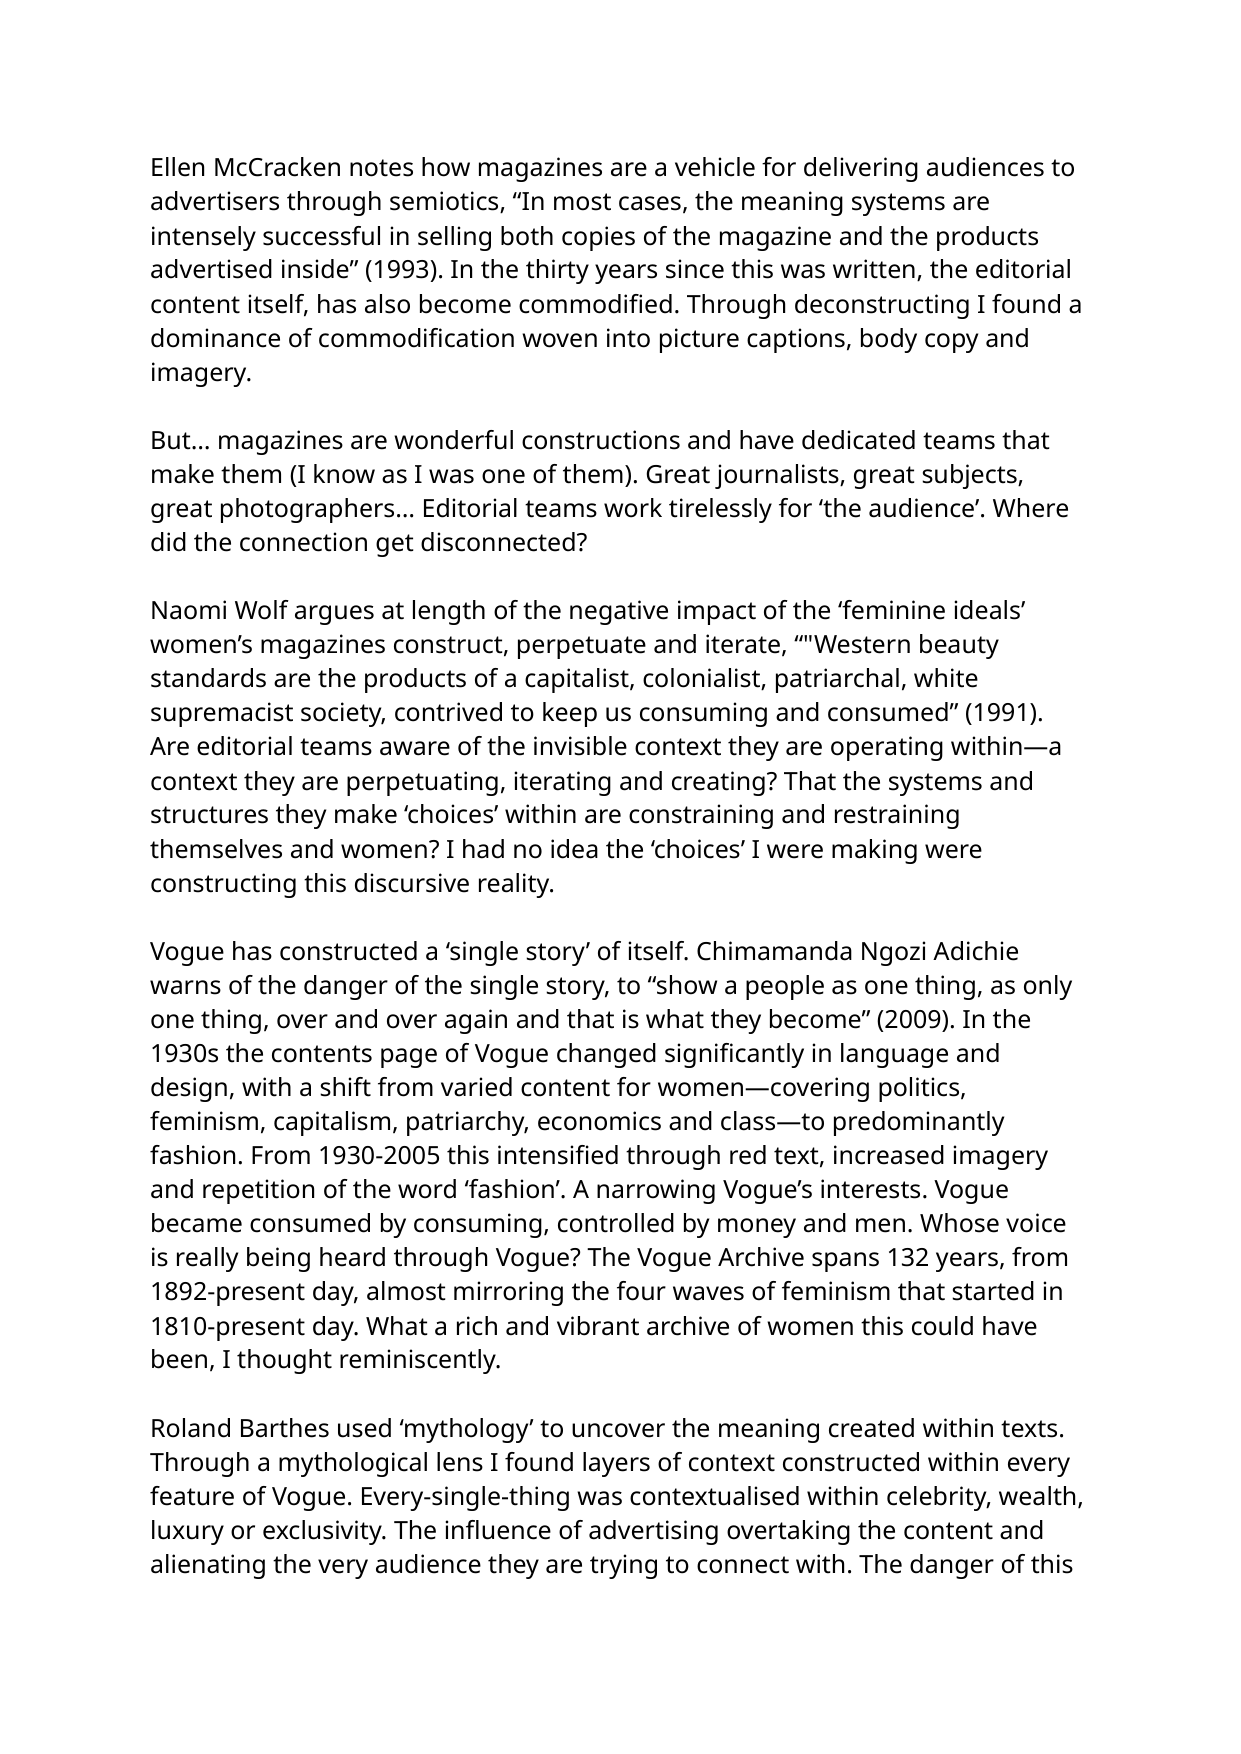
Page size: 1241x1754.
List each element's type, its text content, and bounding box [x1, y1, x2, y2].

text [150, 150, 1090, 388]
text But… magazines are wonderful constructions and have dedicated teams that make them (I know as I was one of them). Great journalists, great subjects, great photographers… Editorial teams work tirelessly for ‘the audience’. Where did the connection get disconnected? [150, 422, 1090, 559]
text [150, 1410, 1090, 1581]
text Naomi Wolf argues at length of the negative impact of the ‘feminine ideals’ women’s magazines construct, perpetuate and iterate, “"Western beauty standards are the products of a capitalist, colonialist, patriarchal, white supremacist society, contrived to keep us consuming and consumed” (1991). Are editorial teams aware of the invisible context they are operating within—a context they are perpetuating, iterating and creating? That the systems and structures they make ‘choices’ within are constraining and restraining themselves and women? I had no idea the ‘choices’ I were making were constructing this discursive reality. [150, 593, 1090, 899]
text Vogue has constructed a ‘single story’ of itself. Chimamanda Ngozi Adichie warns of the danger of the single story, to “show a people as one thing, as only one thing, over and over again and that is what they become” (2009). In the 1930s the contents page of Vogue changed significantly in language and design, with a shift from varied content for women—covering politics, feminism, capitalism, patriarchy, economics and class—to predominantly fashion. From 1930-2005 this intensified through red text, increased imagery and repetition of the word ‘fashion’. A narrowing Vogue’s interests. Vogue became consumed by consuming, controlled by money and men. Whose voice is really being heard through Vogue? The Vogue Archive spans 132 years, from 1892-present day, almost mirroring the four waves of feminism that started in 1810-present day. What a rich and vibrant archive of women this could have been, I thought reminiscently. [150, 933, 1090, 1376]
